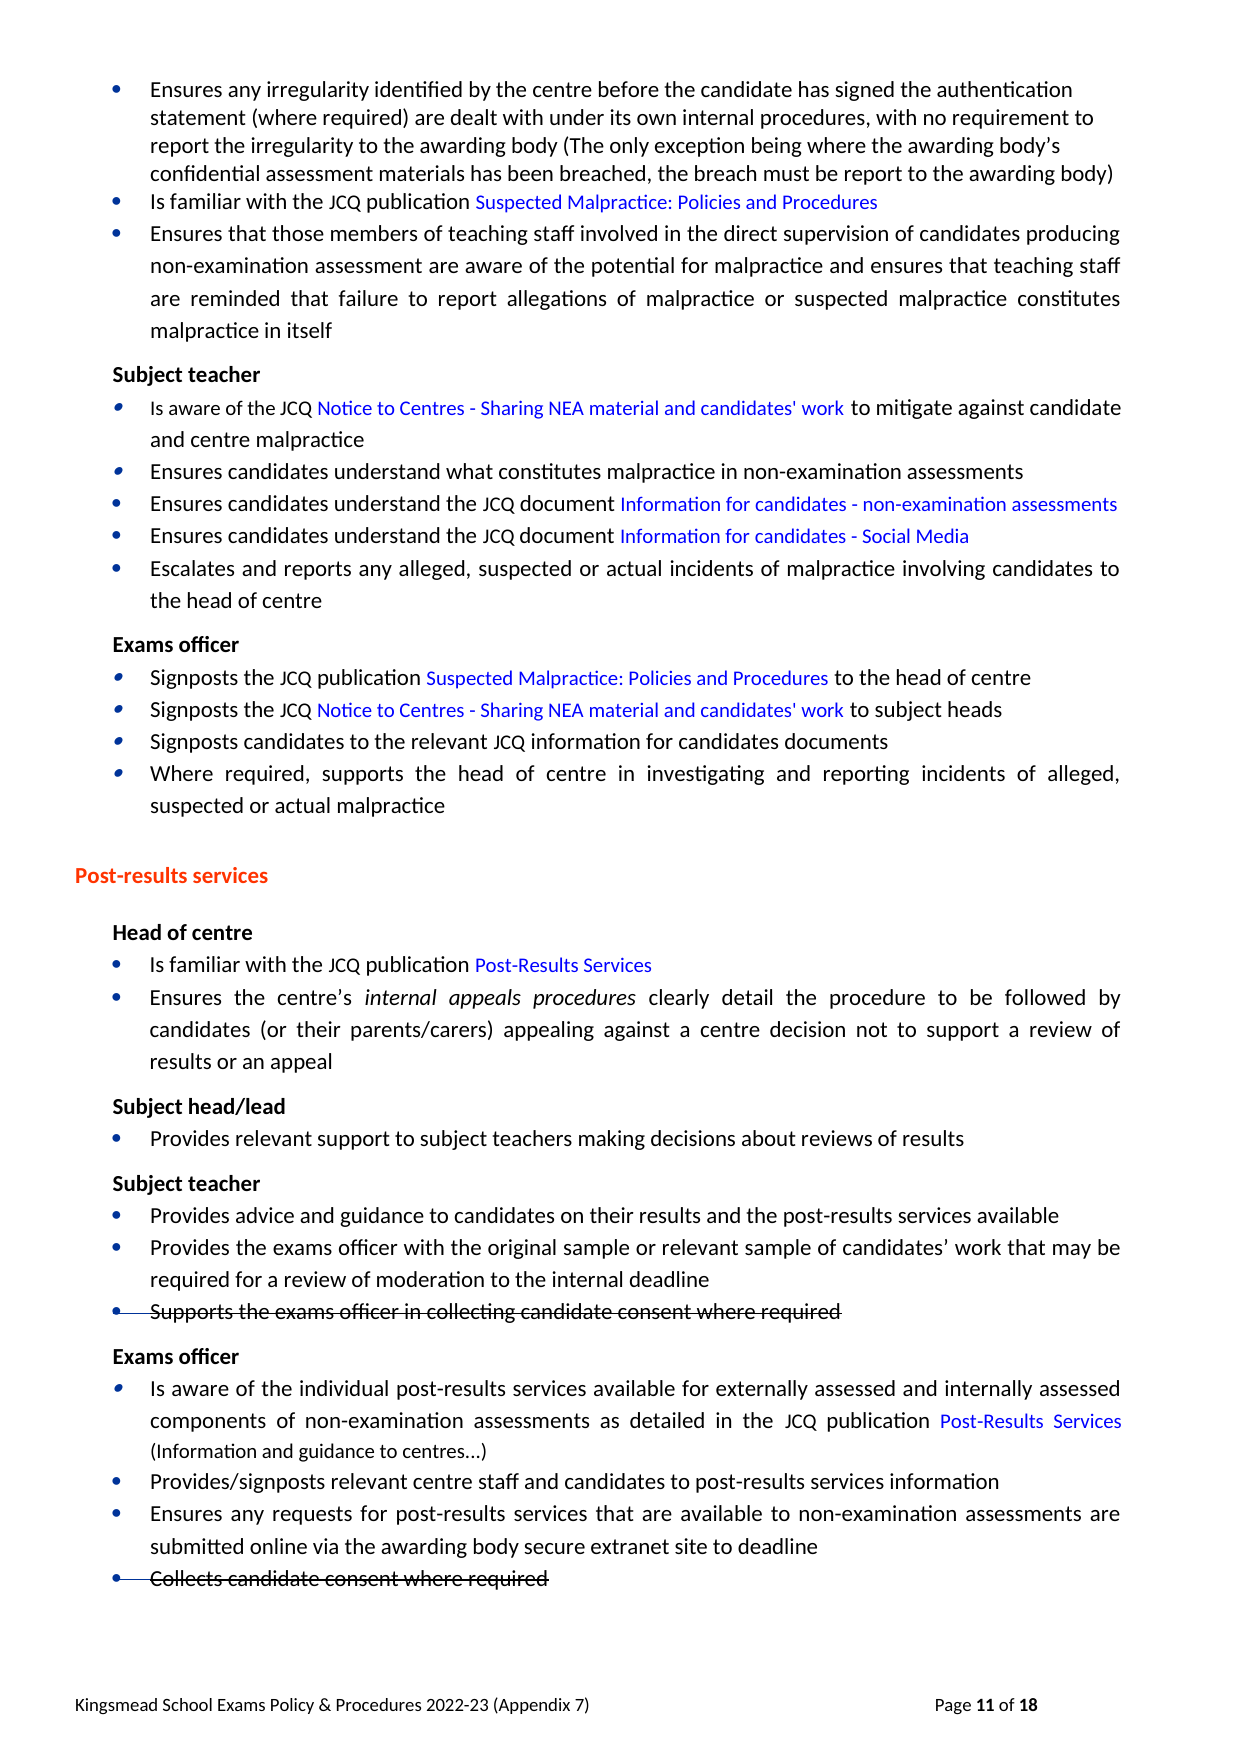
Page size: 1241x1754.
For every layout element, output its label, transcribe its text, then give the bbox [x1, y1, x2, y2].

list Ensures that those members of teaching staff involved in the direct supervision of candidates producing non-examination assessment are aware of the potential for malpractice and ensures that teaching staff are reminded that failure to report allegations of malpractice or suspected malpractice constitutes malpractice in itself [112, 219, 1122, 344]
list Is aware of the individual post-results services available for externally assessed and internally assessed components of non-examination assessments as detailed in the JCQ publication Post-Results Services (Information and guidance to centres...) [112, 1374, 1122, 1464]
text Exams officer [112, 631, 1122, 658]
text Subject teacher [112, 1169, 1122, 1197]
list Collects candidate consent where required [112, 1564, 1122, 1592]
list Ensures the centre’s internal appeals procedures clearly detail the procedure to be followed by candidates (or their parents/carers) appealing against a centre decision not to support a review of results or an appeal [112, 983, 1122, 1075]
subtitle Post-results services [75, 861, 1122, 889]
list Is familiar with the JCQ publication Post-Results Services [112, 951, 1122, 978]
list Ensures candidates understand the JCQ document Information for candidates - non-examination assessments [112, 489, 1122, 517]
text Exams officer [112, 1342, 1122, 1370]
list Provides the exams officer with the original sample or relevant sample of candidates’ work that may be required for a review of moderation to the internal deadline [112, 1233, 1122, 1293]
list Ensures any requests for post-results services that are available to non-examination assessments are submitted online via the awarding body secure extranet site to deadline [112, 1499, 1122, 1560]
list Is familiar with the JCQ publication Suspected Malpractice: Policies and Procedures [112, 187, 1122, 215]
list Signposts the JCQ publication Suspected Malpractice: Policies and Procedures to the head of centre [112, 663, 1122, 691]
list Signposts the JCQ Notice to Centres - Sharing NEA material and candidates' work to subject heads [112, 695, 1122, 723]
list Ensures any irregularity identified by the centre before the candidate has signed the authentication statement (where required) are dealt with under its own internal procedures, with no requirement to report the irregularity to the awarding body (The only exception being where the awarding body’s confidential assessment materials has been breached, the breach must be report to the awarding body) [112, 75, 1122, 187]
text Subject teacher [112, 361, 1122, 388]
text Subject head/lead [112, 1092, 1122, 1120]
list Signposts candidates to the relevant JCQ information for candidates documents [112, 727, 1122, 755]
list Escalates and reports any alleged, suspected or actual incidents of malpractice involving candidates to the head of centre [112, 554, 1122, 614]
list Provides/signposts relevant centre staff and candidates to post-results services information [112, 1467, 1122, 1495]
list Ensures candidates understand what constitutes malpractice in non-examination assessments [112, 457, 1122, 485]
list Provides advice and guidance to candidates on their results and the post-results services available [112, 1201, 1122, 1229]
list Supports the exams officer in collecting candidate consent where required [112, 1297, 1122, 1325]
list Ensures candidates understand the JCQ document Information for candidates - Social Media [112, 521, 1122, 549]
list Where required, supports the head of centre in investigating and reporting incidents of alleged, suspected or actual malpractice [112, 759, 1122, 819]
list Is aware of the JCQ Notice to Centres - Sharing NEA material and candidates' work to mitigate against candidate and centre malpractice [112, 393, 1122, 453]
text Head of centre [112, 918, 1122, 946]
list Provides relevant support to subject teachers making decisions about reviews of results [112, 1124, 1122, 1152]
